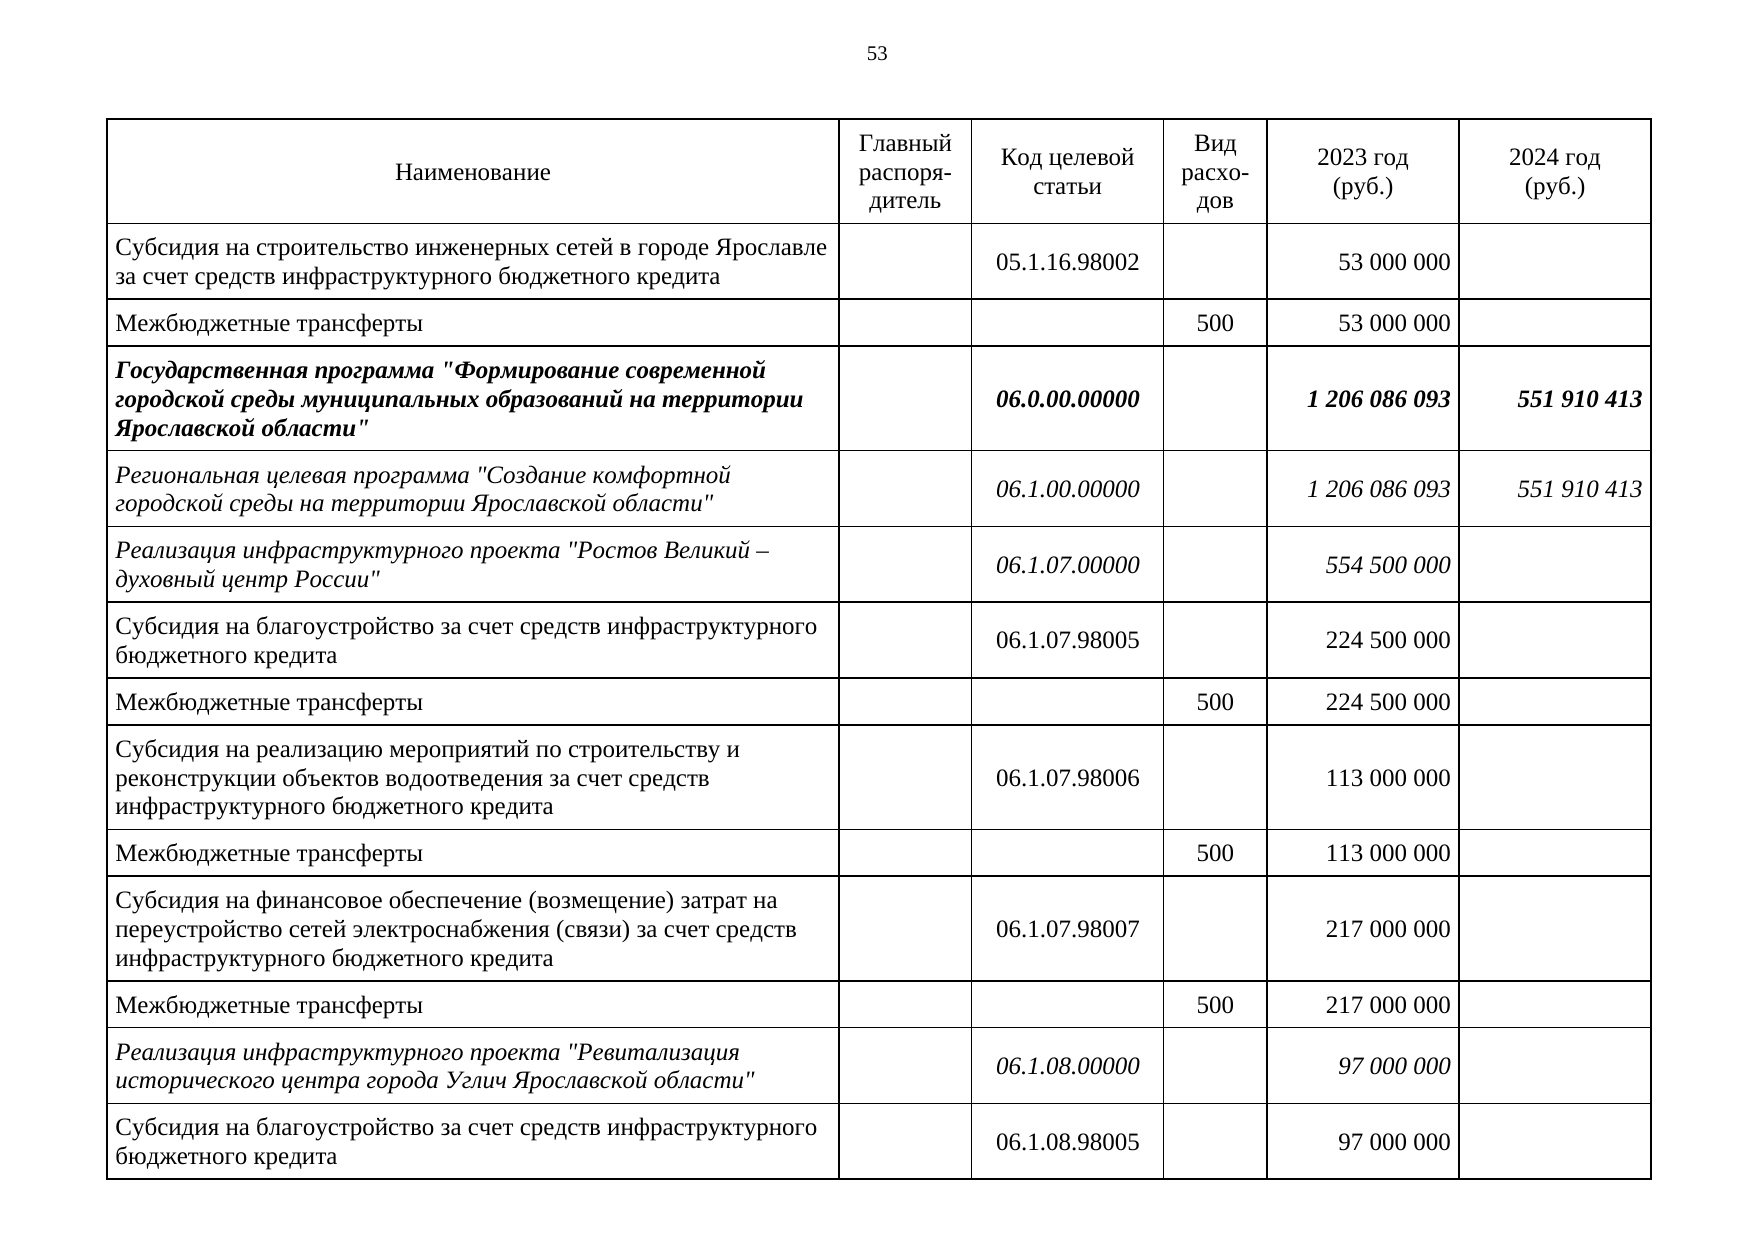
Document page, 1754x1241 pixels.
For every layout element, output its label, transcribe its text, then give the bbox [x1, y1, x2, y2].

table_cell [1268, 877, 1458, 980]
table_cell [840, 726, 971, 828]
table_header Код целевой статьи [972, 120, 1163, 223]
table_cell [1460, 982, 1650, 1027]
table_header Наименование [108, 120, 838, 223]
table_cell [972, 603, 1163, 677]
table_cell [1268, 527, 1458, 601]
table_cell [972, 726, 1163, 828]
table_header Вид расхо- дов [1164, 120, 1266, 223]
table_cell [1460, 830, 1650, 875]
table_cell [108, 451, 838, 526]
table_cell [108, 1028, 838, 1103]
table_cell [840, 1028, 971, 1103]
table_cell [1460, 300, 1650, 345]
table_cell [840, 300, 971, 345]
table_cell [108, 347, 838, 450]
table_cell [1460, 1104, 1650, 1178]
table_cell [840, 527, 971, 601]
table_header 2024 год (руб.) [1460, 120, 1650, 223]
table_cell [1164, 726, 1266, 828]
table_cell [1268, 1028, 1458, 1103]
table_header 2023 год (руб.) [1268, 120, 1458, 223]
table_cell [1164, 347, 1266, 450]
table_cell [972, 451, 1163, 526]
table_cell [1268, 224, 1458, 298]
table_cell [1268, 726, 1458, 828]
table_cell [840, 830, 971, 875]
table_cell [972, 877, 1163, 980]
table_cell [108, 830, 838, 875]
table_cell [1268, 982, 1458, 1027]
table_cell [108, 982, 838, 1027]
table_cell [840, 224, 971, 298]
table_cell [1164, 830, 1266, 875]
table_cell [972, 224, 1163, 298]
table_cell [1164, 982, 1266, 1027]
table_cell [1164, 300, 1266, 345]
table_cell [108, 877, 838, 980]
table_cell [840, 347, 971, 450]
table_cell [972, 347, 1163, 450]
table_header Главный распоря-дитель [840, 120, 971, 223]
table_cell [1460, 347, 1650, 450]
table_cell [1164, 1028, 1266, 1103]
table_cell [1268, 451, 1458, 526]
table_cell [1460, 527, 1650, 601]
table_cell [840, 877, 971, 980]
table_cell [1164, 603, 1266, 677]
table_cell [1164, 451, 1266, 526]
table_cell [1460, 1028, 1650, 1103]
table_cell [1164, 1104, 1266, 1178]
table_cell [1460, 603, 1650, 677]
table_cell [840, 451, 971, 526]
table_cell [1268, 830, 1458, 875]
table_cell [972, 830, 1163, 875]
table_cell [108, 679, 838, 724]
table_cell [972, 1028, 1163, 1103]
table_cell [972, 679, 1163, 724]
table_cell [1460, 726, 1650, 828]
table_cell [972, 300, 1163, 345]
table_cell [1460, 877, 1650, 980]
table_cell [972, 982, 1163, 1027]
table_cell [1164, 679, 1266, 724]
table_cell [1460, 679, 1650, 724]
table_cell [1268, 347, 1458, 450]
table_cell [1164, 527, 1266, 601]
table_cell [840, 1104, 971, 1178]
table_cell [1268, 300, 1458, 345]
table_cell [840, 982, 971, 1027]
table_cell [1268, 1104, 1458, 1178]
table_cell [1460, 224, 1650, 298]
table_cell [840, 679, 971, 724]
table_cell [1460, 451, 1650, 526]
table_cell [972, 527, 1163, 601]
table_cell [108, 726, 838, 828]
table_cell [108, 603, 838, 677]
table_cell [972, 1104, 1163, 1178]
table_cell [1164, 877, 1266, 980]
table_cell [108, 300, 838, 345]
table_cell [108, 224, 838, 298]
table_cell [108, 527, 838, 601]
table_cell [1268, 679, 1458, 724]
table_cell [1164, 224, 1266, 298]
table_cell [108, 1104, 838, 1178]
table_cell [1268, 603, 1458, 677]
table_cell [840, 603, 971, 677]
